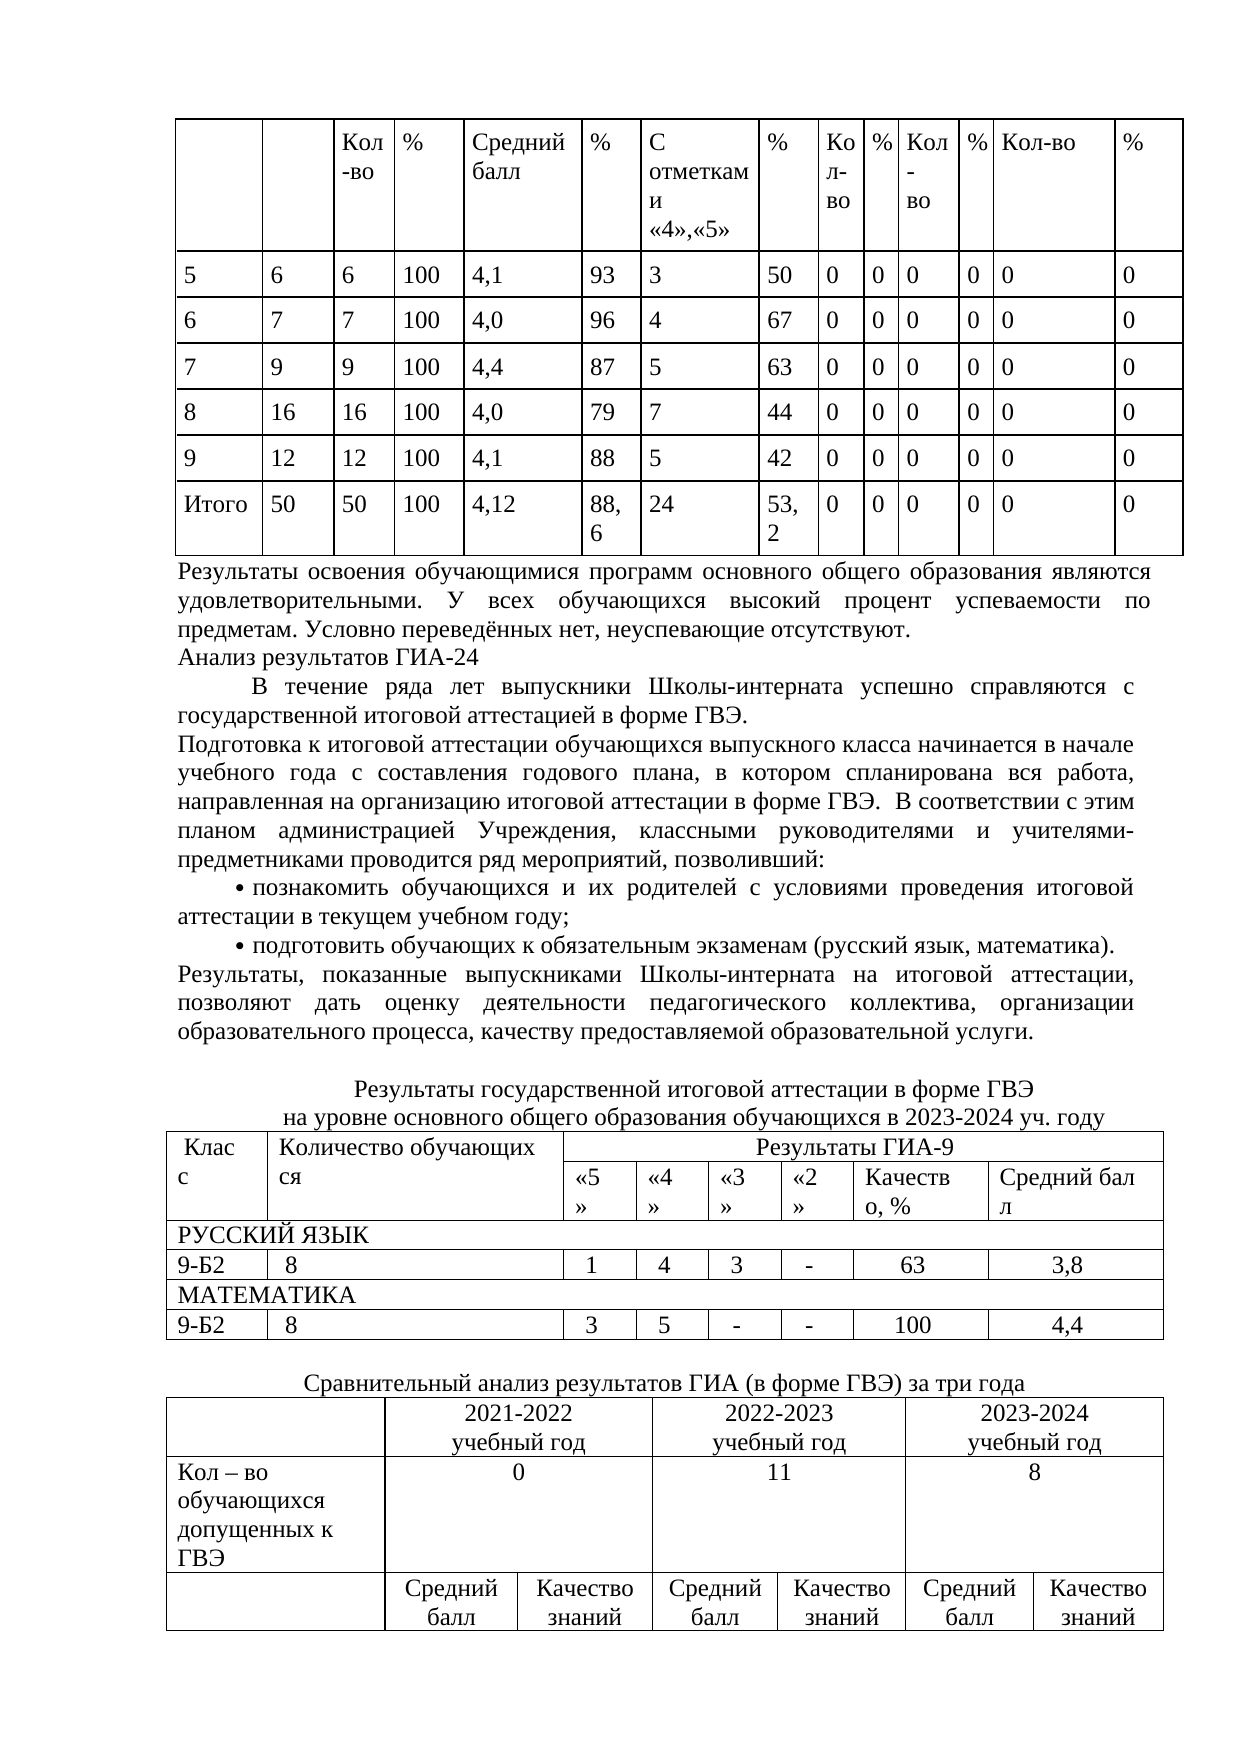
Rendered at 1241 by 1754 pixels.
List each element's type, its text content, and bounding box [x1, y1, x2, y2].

table_cell «5» [564, 1162, 636, 1219]
table_cell 88 [583, 436, 640, 480]
table_cell 7 [263, 298, 333, 342]
table_cell % [395, 120, 463, 250]
table_cell С отметками «4»,«5» [642, 120, 758, 250]
table_cell 0 [819, 252, 863, 296]
table_cell 24 [642, 482, 758, 555]
table_cell 4 [637, 1250, 708, 1279]
table_cell 63 [854, 1250, 988, 1279]
table_cell 9 [263, 344, 333, 388]
table_cell 3,8 [989, 1250, 1163, 1279]
table_cell «2» [782, 1162, 853, 1219]
table_cell 0 [819, 482, 863, 555]
table_cell 4,4 [465, 344, 581, 388]
table_cell 0 [994, 482, 1114, 555]
table_cell 0 [1116, 252, 1182, 296]
table_cell Кол- во [899, 120, 958, 250]
table_cell Качество, % [854, 1162, 988, 1219]
table_header Класс [167, 1132, 267, 1219]
table_cell 3 [642, 252, 758, 296]
table_cell [167, 1573, 384, 1630]
table_header 2023-2024 учебный год [906, 1398, 1163, 1456]
table_cell 8 [176, 389, 262, 434]
table_cell 50 [335, 482, 394, 555]
table_cell 0 [899, 252, 958, 296]
table_cell 0 [960, 482, 993, 555]
table_cell 9 [335, 344, 394, 388]
table_cell 0 [865, 436, 898, 480]
table_cell 100 [395, 482, 463, 555]
table_cell «3» [709, 1162, 781, 1219]
table_cell 0 [1116, 298, 1182, 342]
table_cell 42 [760, 436, 818, 480]
table_cell 0 [386, 1457, 652, 1572]
table_cell 0 [899, 344, 958, 388]
table_cell 4,1 [465, 436, 581, 480]
table_cell 0 [899, 436, 958, 480]
table_cell 87 [583, 344, 640, 388]
table_cell Средний балл [906, 1573, 1033, 1630]
text на уровне основного общего образования обучающихся в 2023-2024 уч. году [177, 1102, 1152, 1131]
table_cell 4,0 [465, 298, 581, 342]
table_cell 0 [819, 390, 863, 434]
table_cell 0 [1116, 390, 1182, 434]
table_cell 67 [760, 298, 818, 342]
table_cell 9 [176, 435, 262, 480]
table_cell 100 [395, 344, 463, 388]
table_cell 0 [994, 390, 1114, 434]
table_cell 0 [960, 298, 993, 342]
table_cell 100 [854, 1310, 988, 1339]
table_cell 0 [899, 298, 958, 342]
table_cell 7 [335, 298, 394, 342]
table_cell 100 [395, 390, 463, 434]
table_cell Кол-во [335, 120, 394, 250]
list познакомить обучающихся и их родителей с условиями проведения итоговой аттестации в текущем учебном году; [177, 872, 1135, 930]
table_cell 16 [335, 390, 394, 434]
table_cell 4 [642, 298, 758, 342]
table_cell 0 [1116, 482, 1182, 555]
text Результаты, показанные выпускниками Школы-интерната на итоговой аттестации, позволяют дать оценку деятельности педагогического коллектива, организации образовательного процесса, качеству предоставляемой образовательной услуги. [177, 959, 1135, 1045]
table_cell Кол – во обучающихся допущенных к ГВЭ [167, 1457, 384, 1572]
list подготовить обучающих к обязательным экзаменам (русский язык, математика). [177, 930, 1135, 959]
table_cell 93 [583, 252, 640, 296]
table_header [167, 1398, 384, 1456]
table_cell 9-Б2 [167, 1250, 267, 1279]
table_cell Качество знаний [778, 1573, 905, 1630]
table_cell Кол-во [994, 120, 1114, 250]
table_cell 44 [760, 390, 818, 434]
table_header Результаты ГИА-9 [564, 1132, 1163, 1161]
table_cell 8 [268, 1250, 563, 1279]
table_cell Средний балл [465, 120, 581, 250]
table_cell 0 [960, 390, 993, 434]
table_cell 1 [564, 1250, 636, 1279]
table_cell 0 [819, 344, 863, 388]
text Результаты государственной итоговой аттестации в форме ГВЭ [177, 1074, 1152, 1102]
table_cell 6 [335, 252, 394, 296]
table_cell 7 [176, 343, 262, 388]
table_cell 8 [268, 1310, 563, 1339]
table_cell 50 [760, 252, 818, 296]
table_cell 16 [263, 390, 333, 434]
table_cell 0 [899, 482, 958, 555]
table_cell 0 [960, 436, 993, 480]
table_cell 6 [176, 297, 262, 342]
table_cell 0 [865, 482, 898, 555]
table_cell 0 [865, 298, 898, 342]
table_header 2021-2022 учебный год [386, 1398, 652, 1456]
table_cell 0 [994, 344, 1114, 388]
table_cell 0 [865, 390, 898, 434]
table_cell % [583, 120, 640, 250]
table_cell 4,0 [465, 390, 581, 434]
table_cell 0 [994, 436, 1114, 480]
table_cell 53,2 [760, 482, 818, 555]
table_cell 88,6 [583, 482, 640, 555]
table_cell 5 [642, 344, 758, 388]
table_cell 0 [899, 390, 958, 434]
table_cell Кол- во [819, 120, 863, 250]
table_cell МАТЕМАТИКА [167, 1280, 1163, 1309]
table_cell 11 [653, 1457, 905, 1572]
table_cell 12 [263, 436, 333, 480]
table_cell 9-Б2 [167, 1310, 267, 1339]
table_cell 4,1 [465, 252, 581, 296]
table_cell 79 [583, 390, 640, 434]
table_cell РУССКИЙ ЯЗЫК [167, 1221, 1163, 1249]
table_cell «4» [637, 1162, 708, 1219]
table_cell % [960, 120, 993, 250]
table_cell 6 [263, 252, 333, 296]
table_cell 4,12 [465, 482, 581, 555]
table_cell - [782, 1310, 853, 1339]
table_cell 0 [960, 252, 993, 296]
table_cell 12 [335, 436, 394, 480]
text Сравнительный анализ результатов ГИА (в форме ГВЭ) за три года [177, 1368, 1152, 1397]
table_cell 63 [760, 344, 818, 388]
table_cell Средний балл [989, 1162, 1163, 1219]
text Анализ результатов ГИА-24 [177, 642, 1152, 671]
text Подготовка к итоговой аттестации обучающихся выпускного класса начинается в начале учебного года с составления годового плана, в котором спланирована вся работа, направленная на организацию итоговой аттестации в форме ГВЭ. В соответствии с этим планом администрацией Учреждения, классными руководителями и учителями-предметниками проводится ряд мероприятий, позволивший: [177, 729, 1135, 872]
table_cell 7 [642, 390, 758, 434]
table_cell 0 [819, 298, 863, 342]
table_cell 0 [994, 298, 1114, 342]
text В течение ряда лет выпускники Школы-интерната успешно справляются с государственной итоговой аттестацией в форме ГВЭ. [177, 671, 1135, 729]
table_header Количество обучающихся [268, 1132, 563, 1219]
table_cell 0 [865, 252, 898, 296]
table_cell 5 [176, 251, 262, 296]
table_cell 96 [583, 298, 640, 342]
table_cell 100 [395, 298, 463, 342]
table_cell 8 [906, 1457, 1163, 1572]
table_cell - [709, 1310, 781, 1339]
table_cell 0 [865, 344, 898, 388]
table_cell Средний балл [653, 1573, 777, 1630]
table_cell Качество знаний [1034, 1573, 1163, 1630]
table_header 2022-2023 учебный год [653, 1398, 905, 1456]
table_cell 0 [819, 436, 863, 480]
table_cell 5 [642, 436, 758, 480]
table_cell Качество знаний [518, 1573, 652, 1630]
table_cell % [865, 120, 898, 250]
table_cell Итого [176, 481, 262, 555]
table_cell 0 [1116, 344, 1182, 388]
table_cell 5 [637, 1310, 708, 1339]
table_cell 100 [395, 436, 463, 480]
table_cell 0 [1116, 436, 1182, 480]
table_cell % [1116, 120, 1182, 250]
table_cell % [760, 120, 818, 250]
table_cell Средний балл [386, 1573, 517, 1630]
table_cell 50 [263, 482, 333, 555]
table_cell 100 [395, 252, 463, 296]
table_cell 0 [960, 344, 993, 388]
table_cell 3 [709, 1250, 781, 1279]
table_cell 0 [994, 252, 1114, 296]
table_cell 3 [564, 1310, 636, 1339]
text Результаты освоения обучающимися программ основного общего образования являются удовлетворительными. У всех обучающихся высокий процент успеваемости по предметам. Условно переведённых нет, неуспевающие отсутствуют. [177, 556, 1152, 642]
table_cell - [782, 1250, 853, 1279]
table_cell 4,4 [989, 1310, 1163, 1339]
